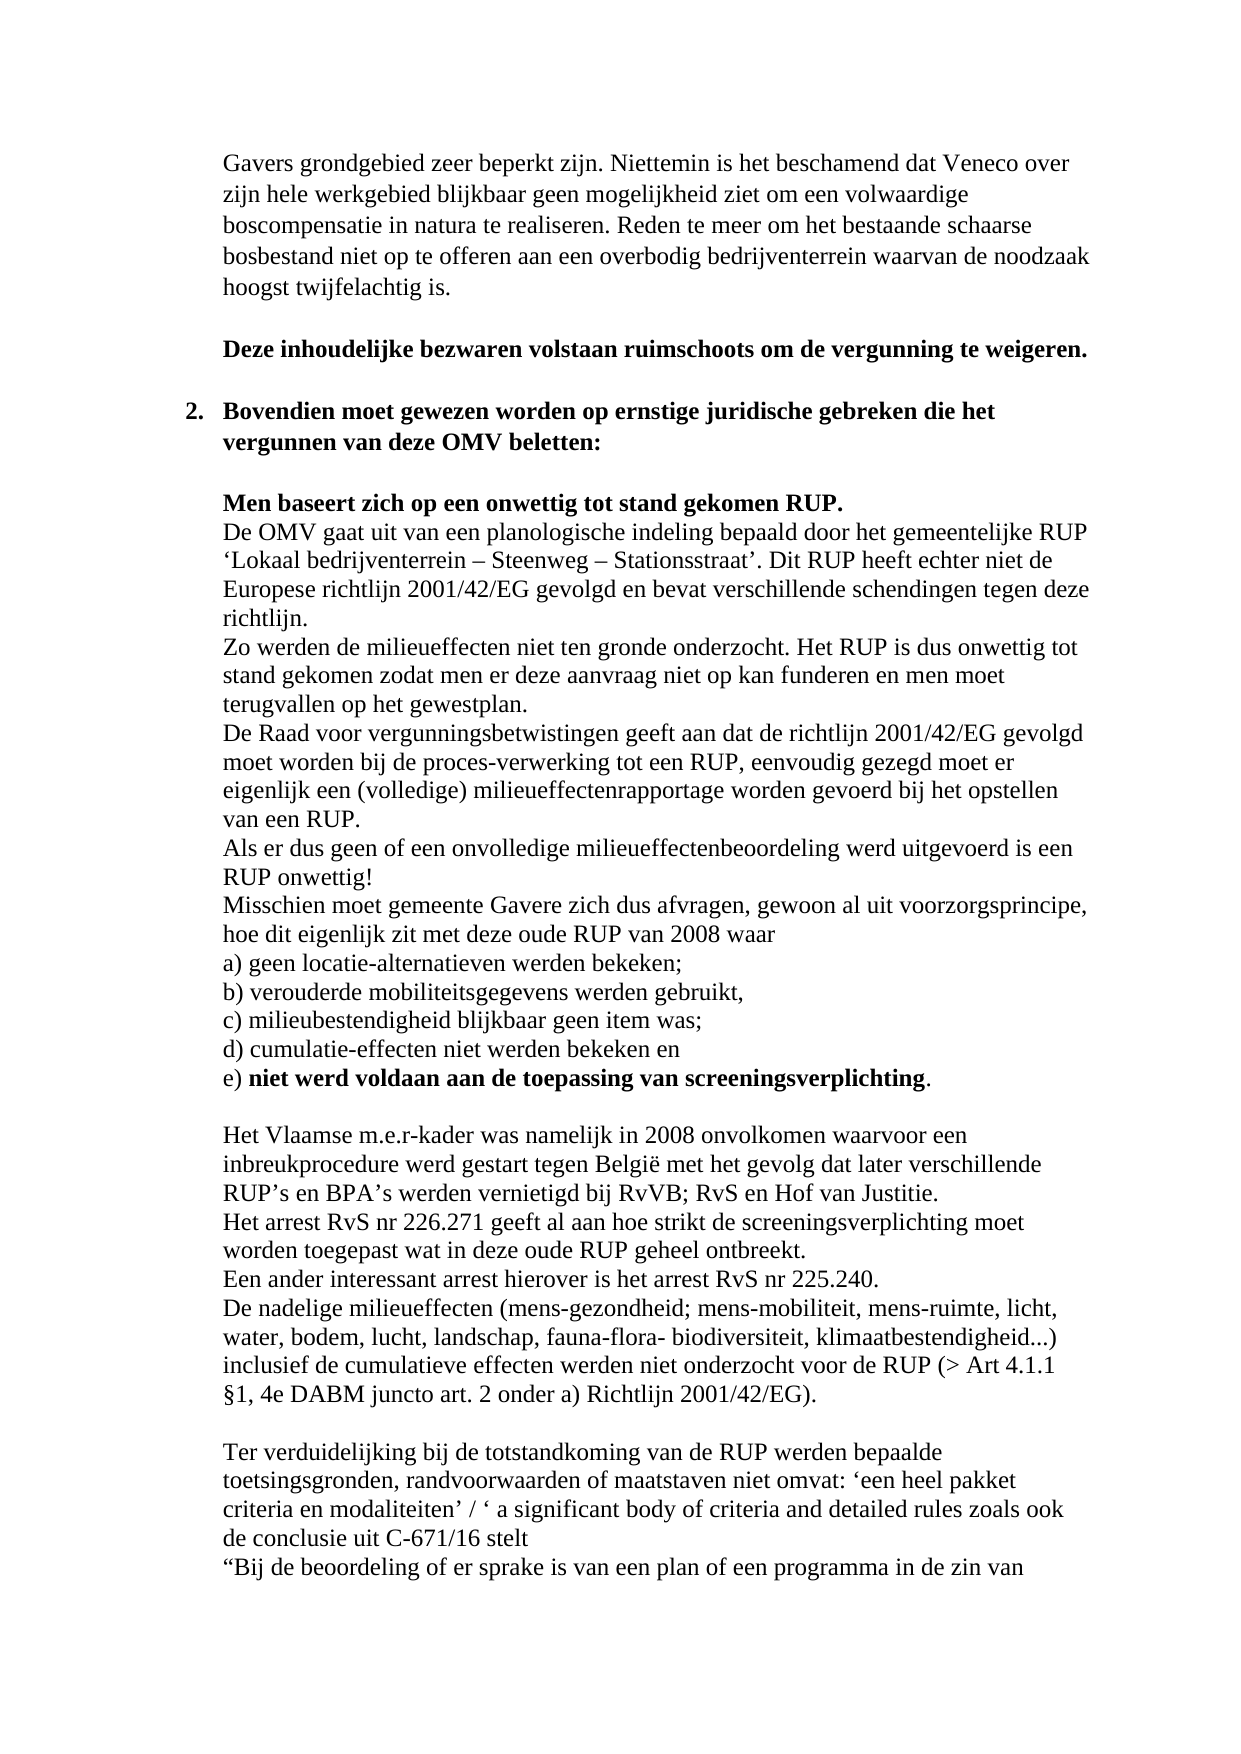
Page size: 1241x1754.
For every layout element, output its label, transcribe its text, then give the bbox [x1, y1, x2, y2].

list Bovendien moet gewezen worden op ernstige juridische gebreken die het vergunnen van deze OMV beletten: [185, 396, 1093, 486]
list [223, 488, 1093, 1581]
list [223, 148, 1093, 363]
